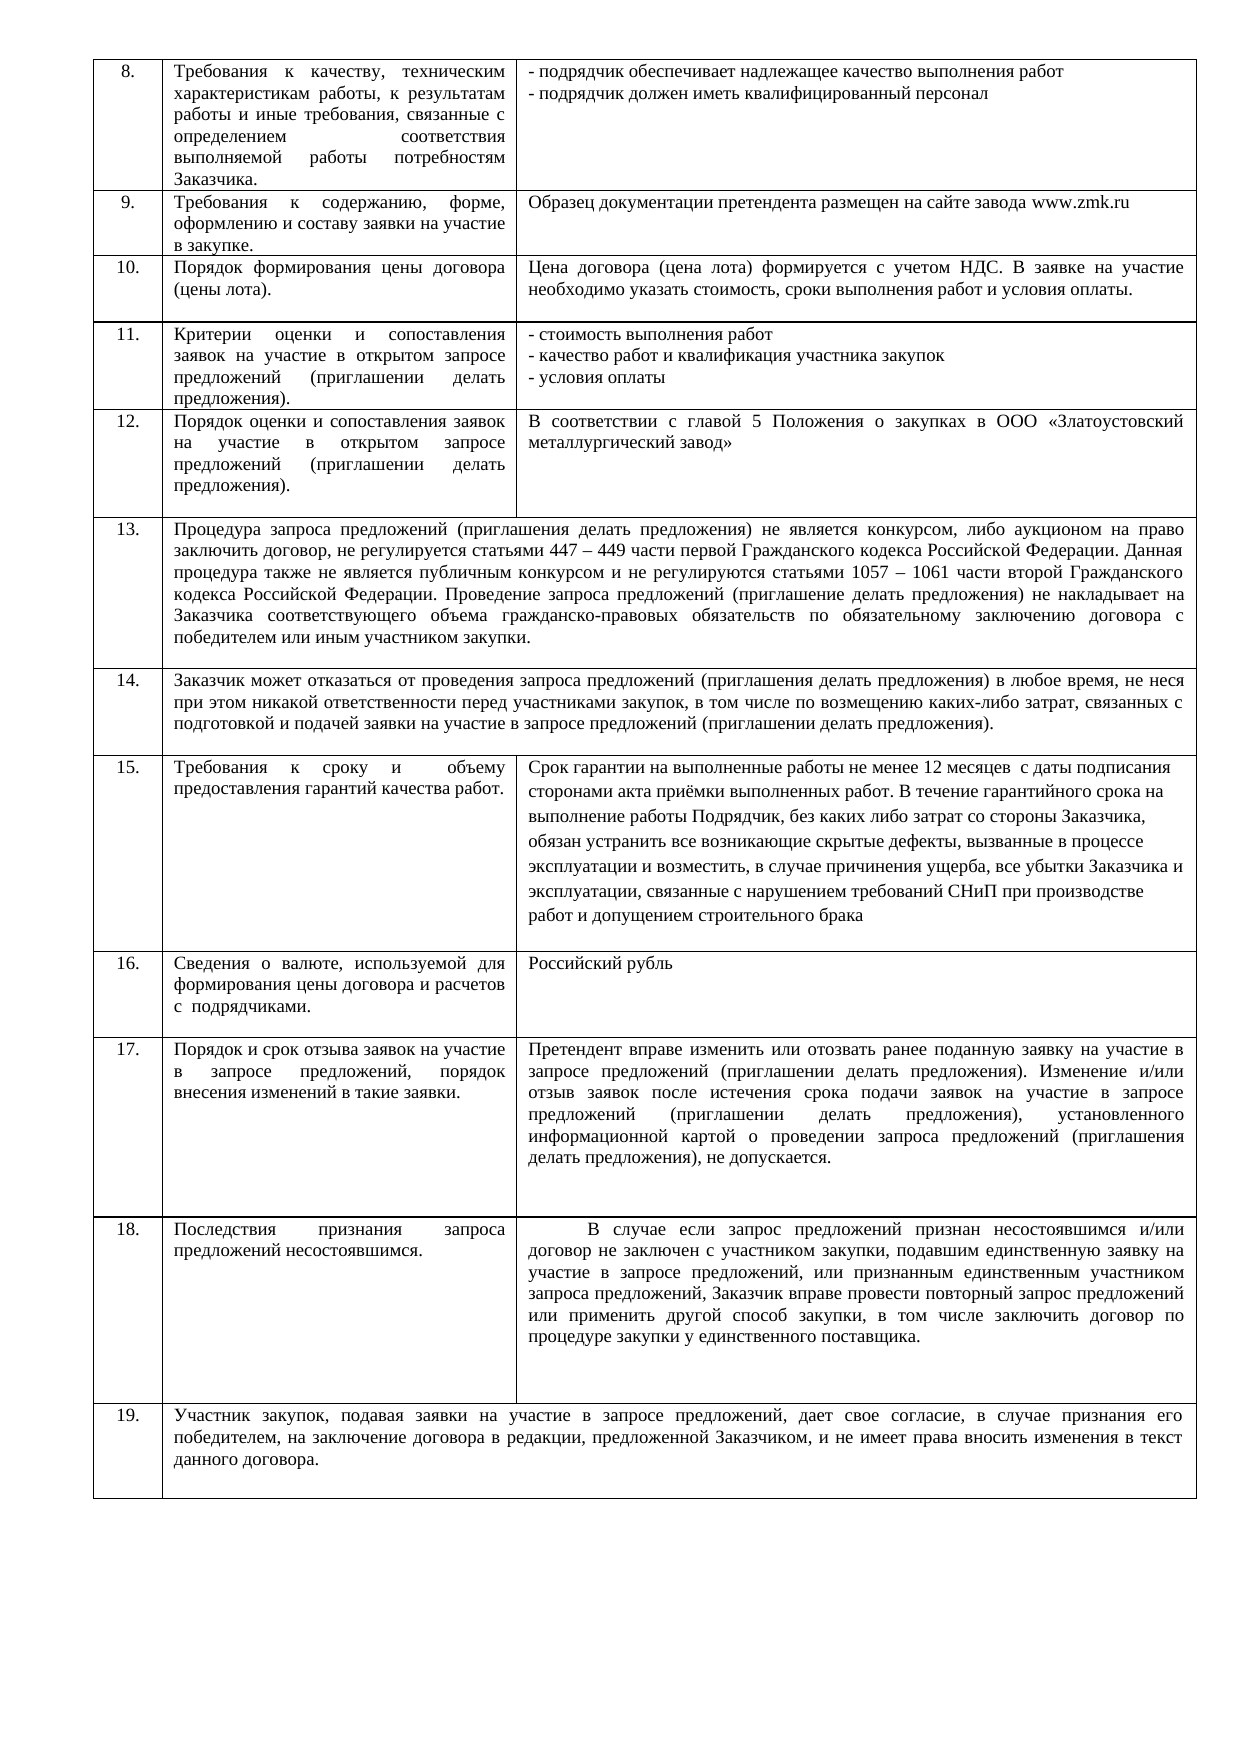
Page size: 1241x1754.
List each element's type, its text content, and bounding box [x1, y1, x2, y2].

table_cell 8. [94, 60, 162, 189]
table_cell Заказчик может отказаться от проведения запроса предложений (приглашения делать предложения) в любое время, не неся при этом никакой ответственности перед участниками закупок, в том числе по возмещению каких-либо затрат, связанных с подготовкой и подачей заявки на участие в запросе предложений (приглашении делать предложения). [163, 669, 1196, 754]
table_cell 18. [94, 1218, 162, 1403]
table_cell Цена договора (цена лота) формируется с учетом НДС. В заявке на участие необходимо указать стоимость, сроки выполнения работ и условия оплаты. [517, 256, 1196, 321]
table_cell 17. [94, 1038, 162, 1216]
table_cell 9. [94, 191, 162, 255]
table_cell 13. [94, 518, 162, 668]
table_cell - стоимость выполнения работ - качество работ и квалификация участника закупок - условия оплаты [517, 323, 1196, 409]
table_cell 16. [94, 952, 162, 1037]
table_cell Сведения о валюте, используемой для формирования цены договора и расчетов с подрядчиками. [163, 952, 516, 1037]
table_cell В случае если запрос предложений признан несостоявшимся и/или договор не заключен с участником закупки, подавшим единственную заявку на участие в запросе предложений, или признанным единственным участником запроса предложений, Заказчик вправе провести повторный запрос предложений или применить другой способ закупки, в том числе заключить договор по процедуре закупки у единственного поставщика. [517, 1218, 1196, 1403]
table_cell 10. [94, 256, 162, 321]
table_cell Требования к сроку и объему предоставления гарантий качества работ. [163, 756, 516, 951]
table_cell 15. [94, 756, 162, 951]
table_cell Порядок формирования цены договора (цены лота). [163, 256, 516, 321]
table_cell Порядок и срок отзыва заявок на участие в запросе предложений, порядок внесения изменений в такие заявки. [163, 1038, 516, 1216]
table_cell 19. [94, 1404, 162, 1498]
table_cell 14. [94, 669, 162, 754]
table_cell Образец документации претендента размещен на сайте завода www.zmk.ru [517, 191, 1196, 255]
table_cell Участник закупок, подавая заявки на участие в запросе предложений, дает свое согласие, в случае признания его победителем, на заключение договора в редакции, предложенной Заказчиком, и не имеет права вносить изменения в текст данного договора. [163, 1404, 1196, 1498]
table_cell Российский рубль [517, 952, 1196, 1037]
table_cell Процедура запроса предложений (приглашения делать предложения) не является конкурсом, либо аукционом на право заключить договор, не регулируется статьями 447 – 449 части первой Гражданского кодекса Российской Федерации. Данная процедура также не является публичным конкурсом и не регулируются статьями 1057 – 1061 части второй Гражданского кодекса Российской Федерации. Проведение запроса предложений (приглашение делать предложения) не накладывает на Заказчика соответствующего объема гражданско-правовых обязательств по обязательному заключению договора с победителем или иным участником закупки. [163, 518, 1196, 668]
table_cell Претендент вправе изменить или отозвать ранее поданную заявку на участие в запросе предложений (приглашении делать предложения). Изменение и/или отзыв заявок после истечения срока подачи заявок на участие в запросе предложений (приглашении делать предложения), установленного информационной картой о проведении запроса предложений (приглашения делать предложения), не допускается. [517, 1038, 1196, 1216]
table_cell Срок гарантии на выполненные работы не менее 12 месяцев с даты подписания сторонами акта приёмки выполненных работ. В течение гарантийного срока на выполнение работы Подрядчик, без каких либо затрат со стороны Заказчика, обязан устранить все возникающие скрытые дефекты, вызванные в процессе эксплуатации и возместить, в случае причинения ущерба, все убытки Заказчика и эксплуатации, связанные с нарушением требований СНиП при производстве работ и допущением строительного брака [517, 756, 1196, 951]
table_cell - подрядчик обеспечивает надлежащее качество выполнения работ - подрядчик должен иметь квалифицированный персонал [517, 60, 1196, 189]
table_cell Требования к качеству, техническим характеристикам работы, к результатам работы и иные требования, связанные с определением соответствия выполняемой работы потребностям Заказчика. [163, 60, 516, 189]
table_cell 11. [94, 323, 162, 409]
table_cell В соответствии с главой 5 Положения о закупках в ООО «Златоустовский металлургический завод» [517, 410, 1196, 517]
table_cell Критерии оценки и сопоставления заявок на участие в открытом запросе предложений (приглашении делать предложения). [163, 323, 516, 409]
table_cell Последствия признания запроса предложений несостоявшимся. [163, 1218, 516, 1403]
table_cell 12. [94, 410, 162, 517]
table_cell Порядок оценки и сопоставления заявок на участие в открытом запросе предложений (приглашении делать предложения). [163, 410, 516, 517]
table_cell Требования к содержанию, форме, оформлению и составу заявки на участие в закупке. [163, 191, 516, 255]
